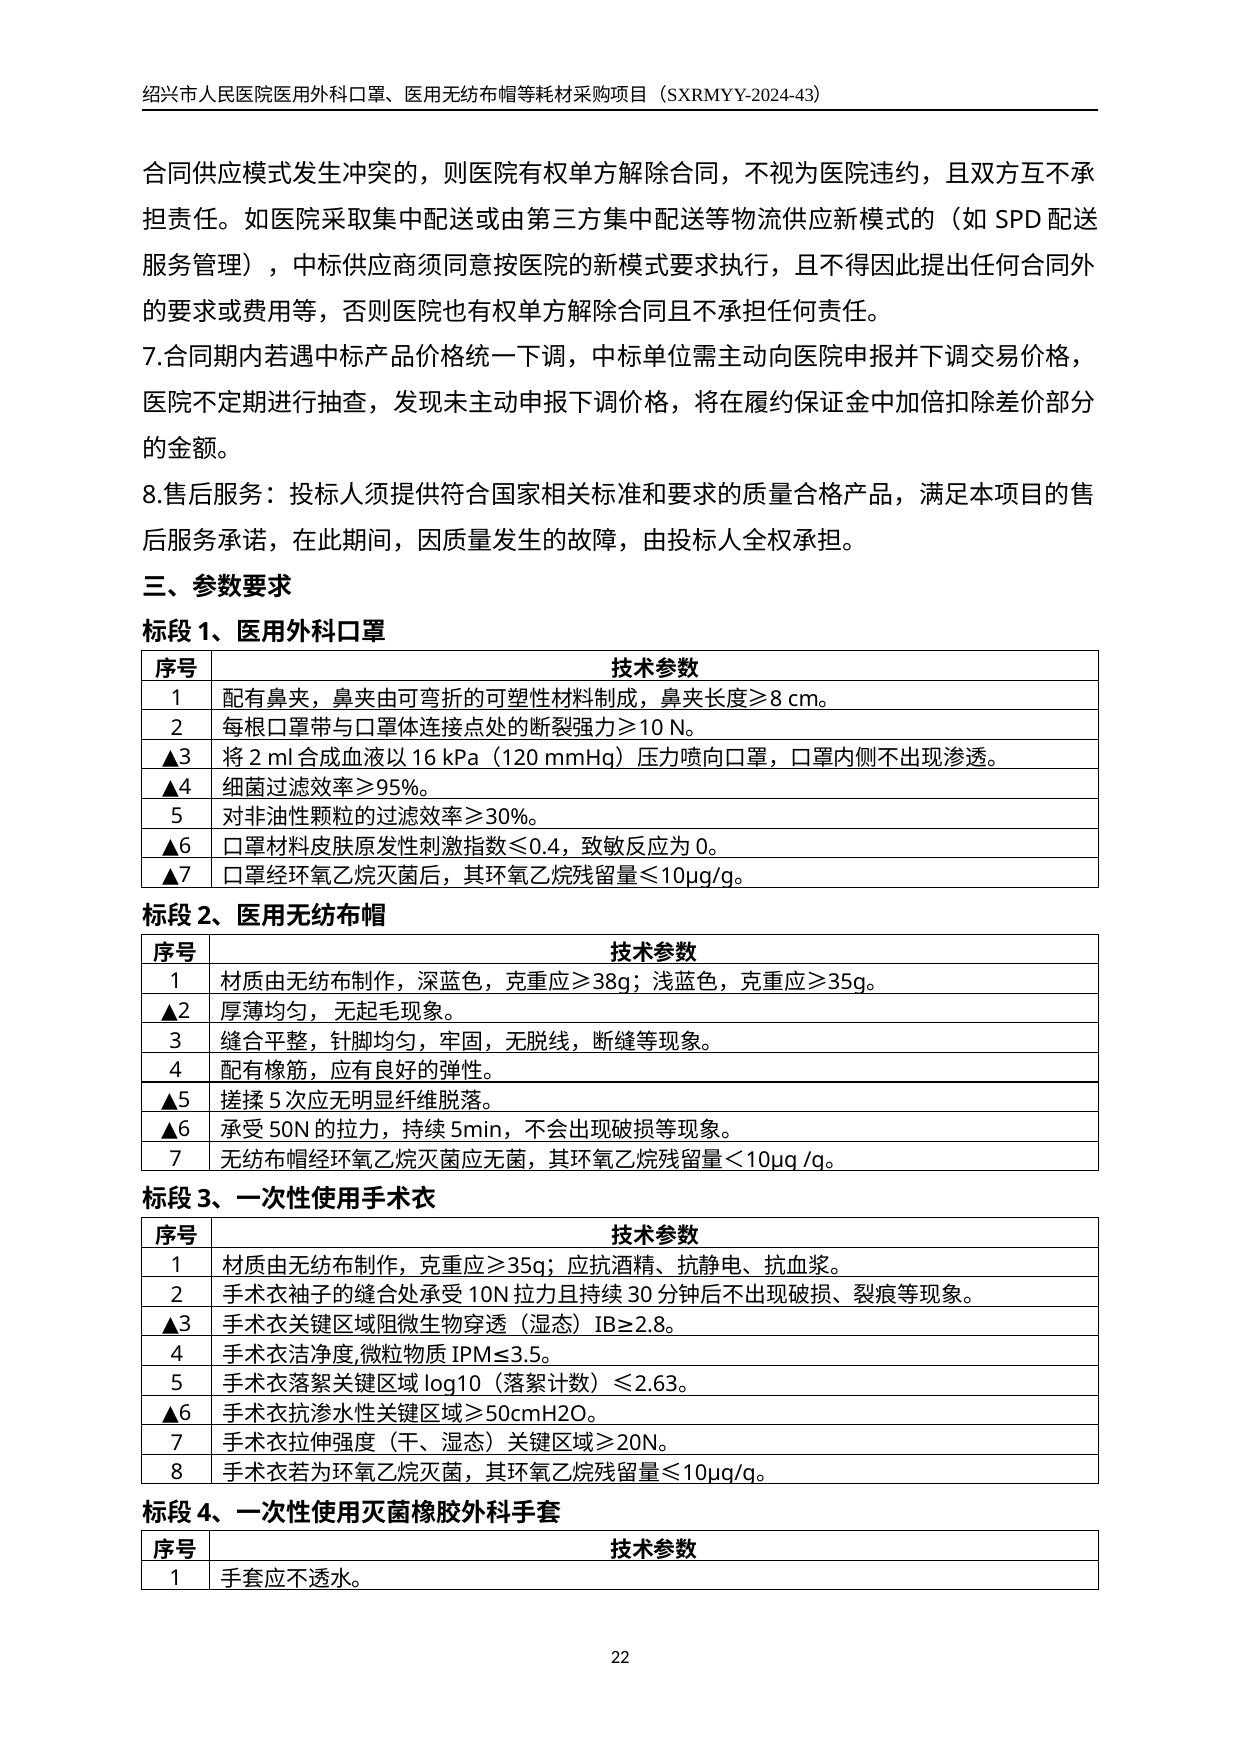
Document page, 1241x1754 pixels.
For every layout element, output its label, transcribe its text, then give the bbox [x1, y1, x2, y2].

table_cell ▲3 [142, 740, 211, 768]
table_cell ▲6 [142, 1396, 211, 1424]
table_cell 缝合平整，针脚均匀，牢固，无脱线，断缝等现象。 [210, 1023, 1098, 1052]
table_cell ▲2 [142, 994, 209, 1022]
table_cell ▲7 [142, 858, 211, 887]
table_cell 承受50N的拉力，持续5min，不会出现破损等现象。 [210, 1112, 1098, 1141]
table_cell 无纺布帽经环氧乙烷灭菌应无菌，其环氧乙烷残留量＜10μg /g。 [210, 1142, 1098, 1170]
table_cell 1 [142, 964, 209, 993]
table_cell ▲4 [142, 769, 211, 798]
table_cell 8 [142, 1455, 211, 1483]
table_header 序号 [142, 935, 209, 963]
table_cell 2 [142, 710, 211, 739]
table_cell 搓揉5次应无明显纤维脱落。 [210, 1083, 1098, 1111]
table_cell 配有橡筋，应有良好的弹性。 [210, 1053, 1098, 1081]
table_cell 4 [142, 1336, 211, 1365]
text 7.合同期内若遇中标产品价格统一下调，中标单位需主动向医院申报并下调交易价格，医院不定期进行抽查，发现未主动申报下调价格，将在履约保证金中加倍扣除差价部分的金额。 [142, 329, 1098, 467]
table_header 技术参数 [212, 1218, 1098, 1247]
table_cell 材质由无纺布制作，深蓝色，克重应≥38g；浅蓝色，克重应≥35g。 [210, 964, 1098, 993]
table_cell 配有鼻夹，鼻夹由可弯折的可塑性材料制成，鼻夹长度≥8 cm。 [212, 681, 1098, 709]
table_cell 5 [142, 799, 211, 827]
table_cell 3 [142, 1023, 209, 1052]
table_cell 1 [142, 1561, 209, 1589]
text 标段4、一次性使用灭菌橡胶外科手套 [142, 1484, 1098, 1530]
table_cell 材质由无纺布制作，克重应≥35g；应抗酒精、抗静电、抗血浆。 [212, 1248, 1098, 1276]
table_cell 手术衣关键区域阻微生物穿透（湿态）IB≥2.8。 [212, 1307, 1098, 1335]
table_cell 每根口罩带与口罩体连接点处的断裂强力≥10 N。 [212, 710, 1098, 739]
table_header 序号 [142, 1218, 211, 1247]
table_cell 手术衣袖子的缝合处承受10N拉力且持续30分钟后不出现破损、裂痕等现象。 [212, 1277, 1098, 1306]
table_header 序号 [142, 651, 211, 679]
table_header 技术参数 [212, 651, 1098, 679]
text 标段3、一次性使用手术衣 [142, 1171, 1098, 1217]
table_cell 手术衣落絮关键区域log10（落絮计数）≤2.63。 [212, 1366, 1098, 1394]
table_cell 厚薄均匀， 无起毛现象。 [210, 994, 1098, 1022]
text 三、参数要求 [142, 558, 1098, 604]
table_cell 手术衣若为环氧乙烷灭菌，其环氧乙烷残留量≤10μg/g。 [212, 1455, 1098, 1483]
table_cell 2 [142, 1277, 211, 1306]
text 8.售后服务：投标人须提供符合国家相关标准和要求的质量合格产品，满足本项目的售后服务承诺，在此期间，因质量发生的故障，由投标人全权承担。 [142, 467, 1098, 558]
table_cell 7 [142, 1142, 209, 1170]
table_cell 对非油性颗粒的过滤效率≥30%。 [212, 799, 1098, 827]
table_cell 1 [142, 681, 211, 709]
table_cell 将2 ml合成血液以16 kPa（120 mmHg）压力喷向口罩，口罩内侧不出现渗透。 [212, 740, 1098, 768]
table_cell 细菌过滤效率≥95%。 [212, 769, 1098, 798]
table_cell ▲3 [142, 1307, 211, 1335]
table_cell 手术衣抗渗水性关键区域≥50cmH2O。 [212, 1396, 1098, 1424]
table_header 技术参数 [210, 935, 1098, 963]
table_cell 手套应不透水。 [210, 1561, 1098, 1589]
table_cell 7 [142, 1425, 211, 1454]
table_cell 手术衣拉伸强度（干、湿态）关键区域≥20N。 [212, 1425, 1098, 1454]
text 标段2、医用无纺布帽 [142, 888, 1098, 933]
table_cell 5 [142, 1366, 211, 1394]
table_cell 1 [142, 1248, 211, 1276]
table_cell ▲6 [142, 1112, 209, 1141]
table_cell ▲5 [142, 1083, 209, 1111]
text 标段1、医用外科口罩 [142, 604, 1098, 650]
table_cell ▲6 [142, 829, 211, 857]
table_header 技术参数 [210, 1531, 1098, 1560]
table_cell 口罩经环氧乙烷灭菌后，其环氧乙烷残留量≤10μg/g。 [212, 858, 1098, 887]
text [142, 146, 1098, 329]
table_header 序号 [142, 1531, 209, 1560]
table_cell 手术衣洁净度,微粒物质IPM≤3.5。 [212, 1336, 1098, 1365]
table_cell 口罩材料皮肤原发性刺激指数≤0.4，致敏反应为0。 [212, 829, 1098, 857]
table_cell 4 [142, 1053, 209, 1081]
